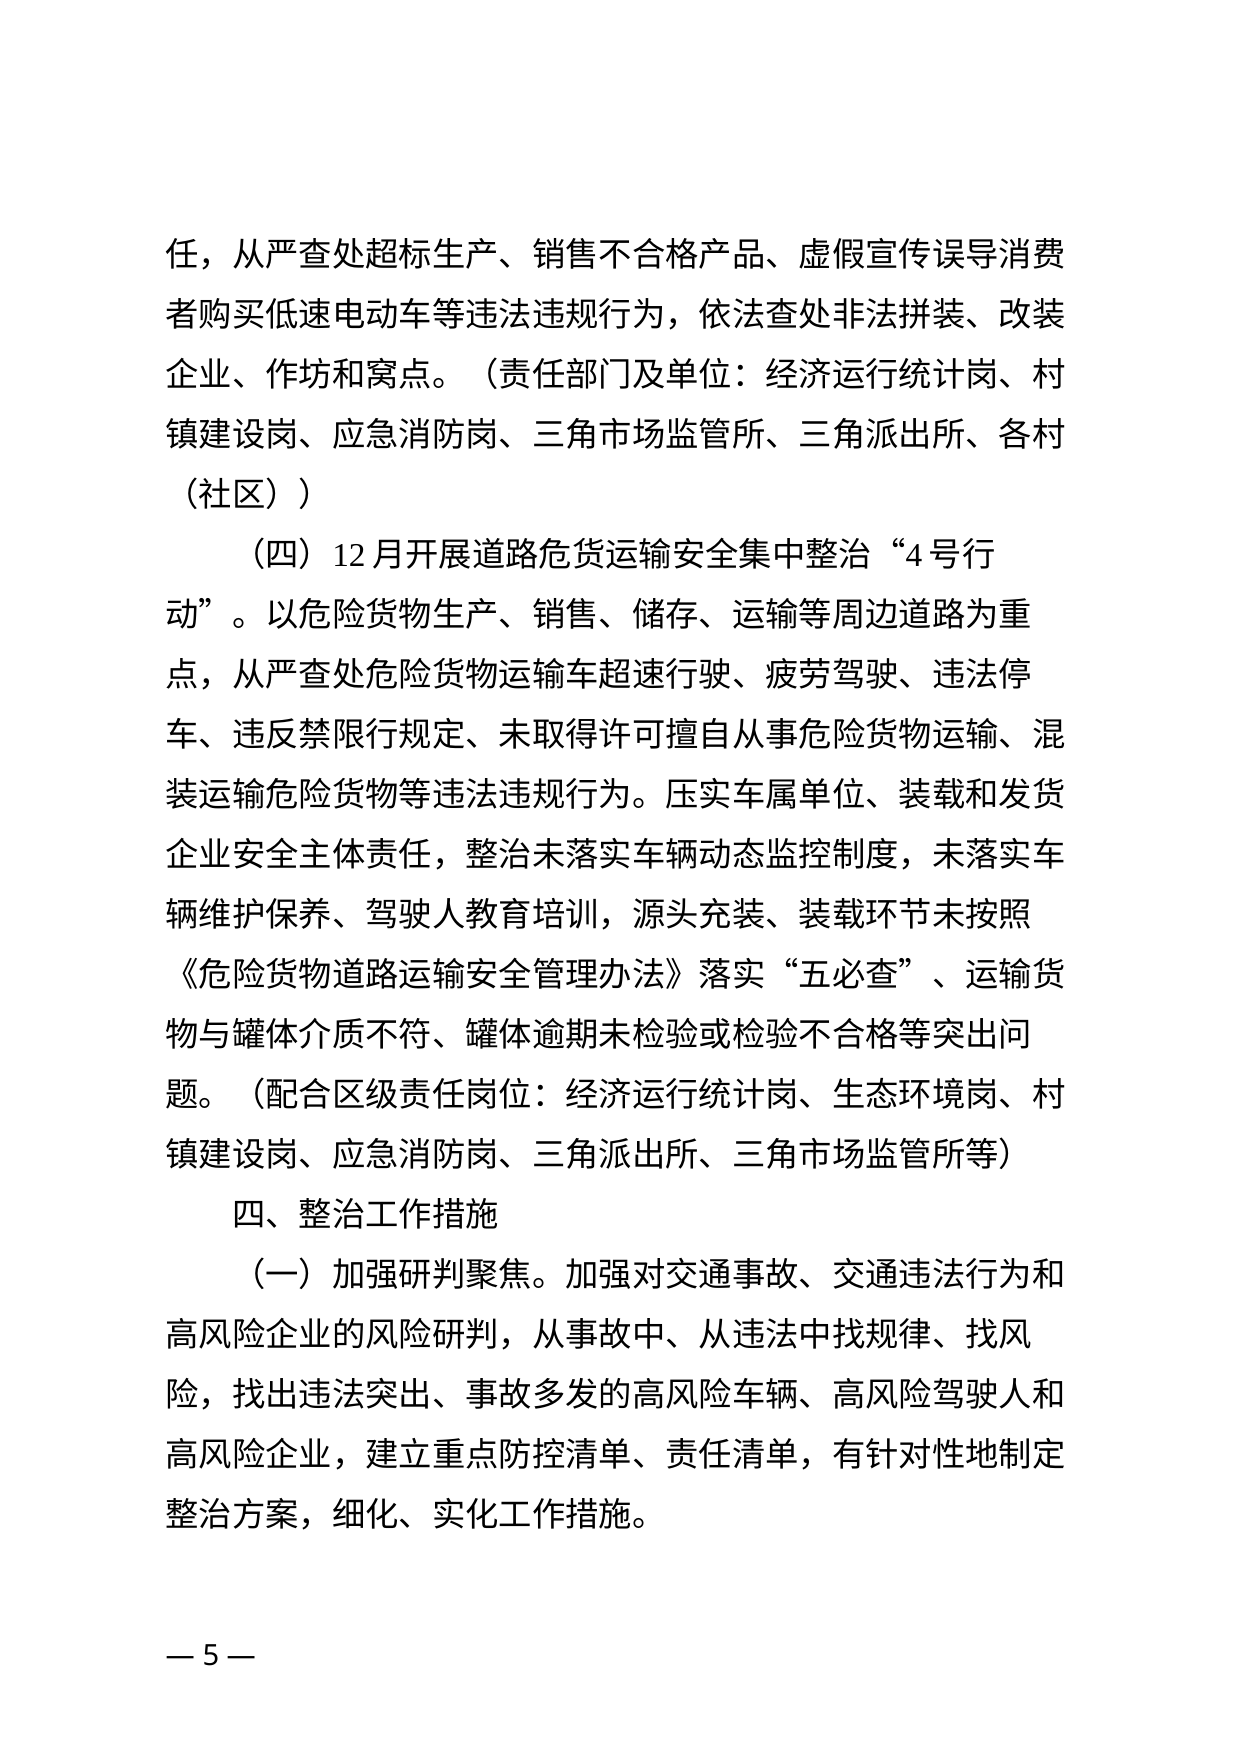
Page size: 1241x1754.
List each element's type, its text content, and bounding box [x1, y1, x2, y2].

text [165, 218, 1087, 518]
text （四）12月开展道路危货运输安全集中整治“4号行动”。以危险货物生产、销售、储存、运输等周边道路为重点，从严查处危险货物运输车超速行驶、疲劳驾驶、违法停车、违反禁限行规定、未取得许可擅自从事危险货物运输、混装运输危险货物等违法违规行为。压实车属单位、装载和发货企业安全主体责任，整治未落实车辆动态监控制度，未落实车辆维护保养、驾驶人教育培训，源头充装、装载环节未按照《危险货物道路运输安全管理办法》落实“五必查”、运输货物与罐体介质不符、罐体逾期未检验或检验不合格等突出问题。（配合区级责任岗位：经济运行统计岗、生态环境岗、村镇建设岗、应急消防岗、三角派出所、三角市场监管所等） [165, 518, 1087, 1178]
text （一）加强研判聚焦。加强对交通事故、交通违法行为和高风险企业的风险研判，从事故中、从违法中找规律、找风险，找出违法突出、事故多发的高风险车辆、高风险驾驶人和高风险企业，建立重点防控清单、责任清单，有针对性地制定整治方案，细化、实化工作措施。 [165, 1238, 1087, 1538]
text 四、整治工作措施 [165, 1178, 1087, 1238]
